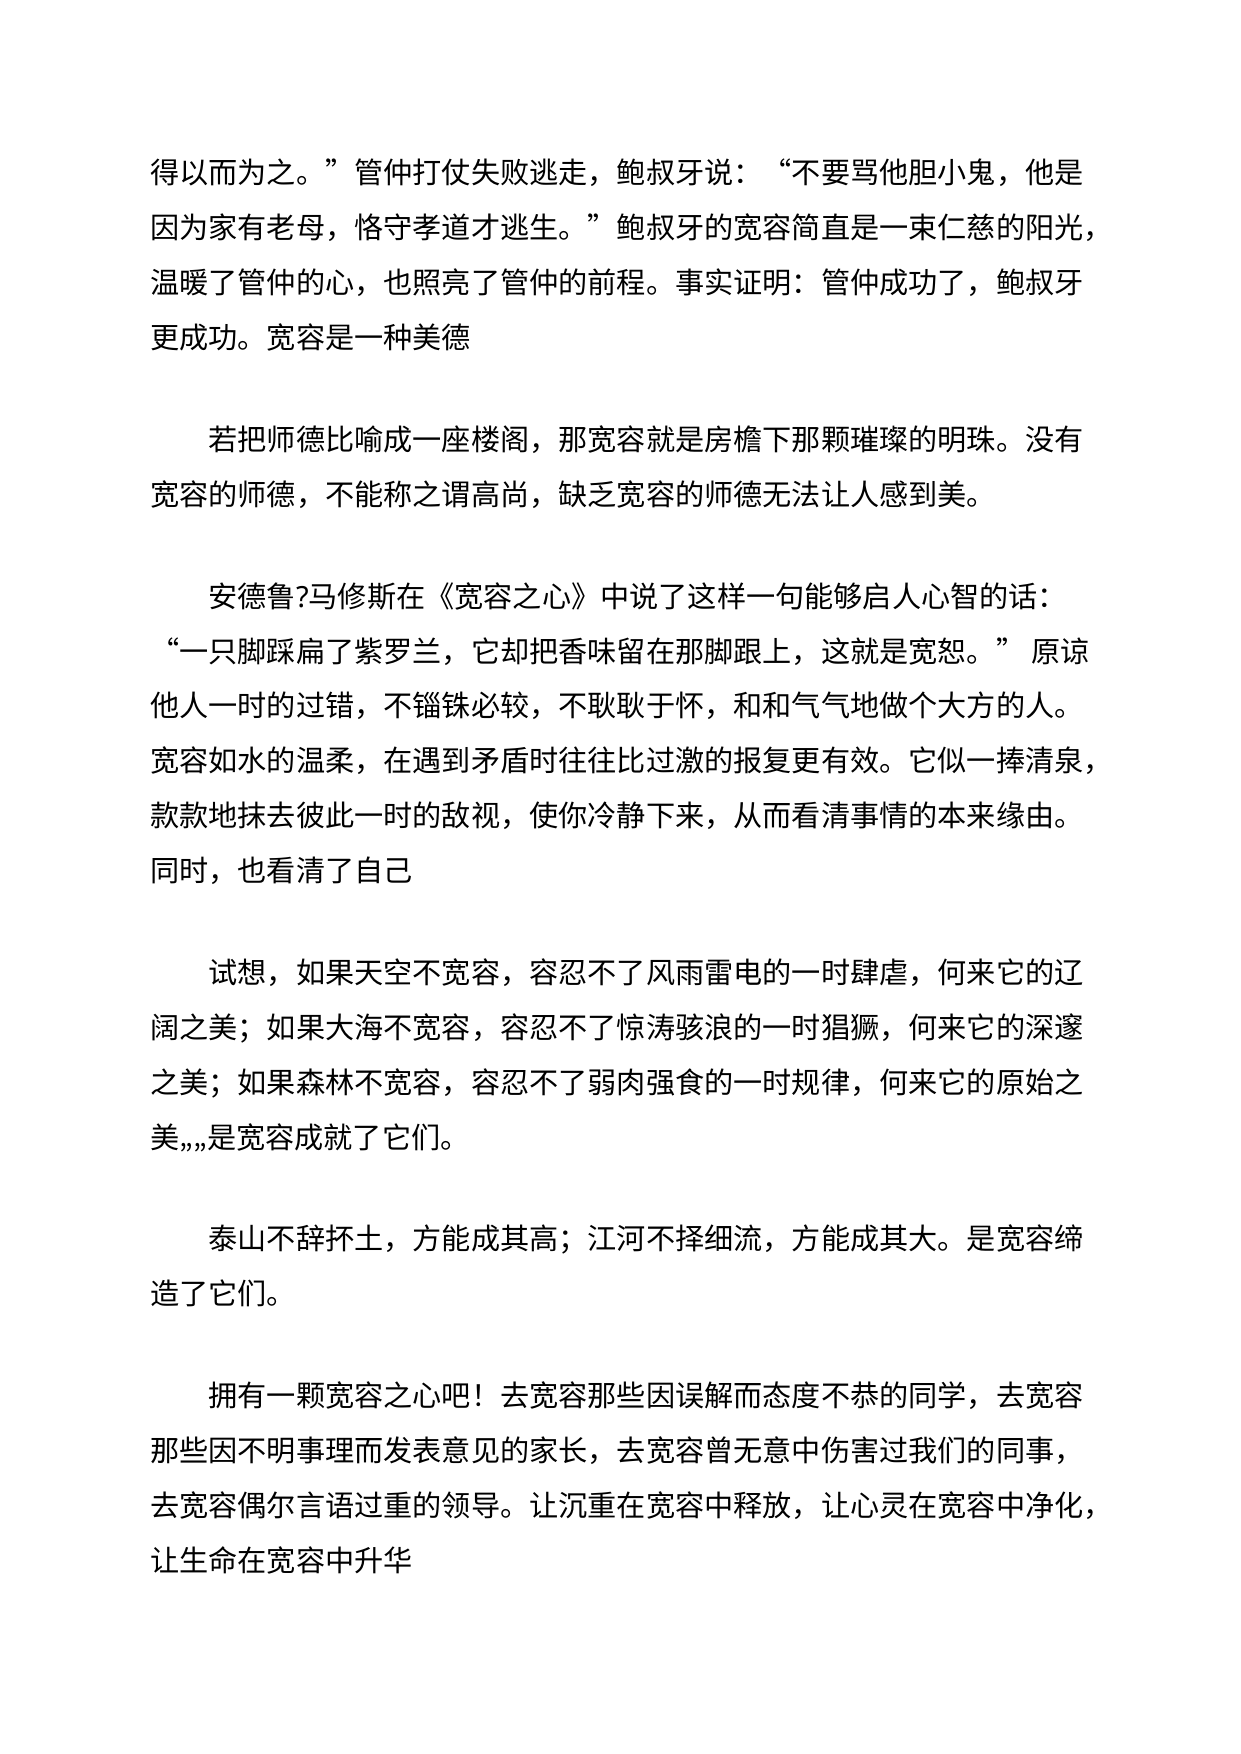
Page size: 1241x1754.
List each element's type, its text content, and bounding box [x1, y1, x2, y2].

text 泰山不辞抔土，方能成其高；江河不择细流，方能成其大。是宽容缔造了它们。 [150, 1216, 1090, 1313]
text 若把师德比喻成一座楼阁，那宽容就是房檐下那颗璀璨的明珠。没有宽容的师德，不能称之谓高尚，缺乏宽容的师德无法让人感到美。 [150, 416, 1090, 514]
text 安德鲁?马修斯在《宽容之心》中说了这样一句能够启人心智的话：“一只脚踩扁了紫罗兰，它却把香味留在那脚跟上，这就是宽恕。” 原谅他人一时的过错，不锱铢必较，不耿耿于怀，和和气气地做个大方的人。宽容如水的温柔，在遇到矛盾时往往比过激的报复更有效。它似一捧清泉，款款地抹去彼此一时的敌视，使你冷静下来，从而看清事情的本来缘由。同时，也看清了自己 [150, 573, 1090, 890]
text 拥有一颗宽容之心吧！去宽容那些因误解而态度不恭的同学，去宽容那些因不明事理而发表意见的家长，去宽容曾无意中伤害过我们的同事，去宽容偶尔言语过重的领导。让沉重在宽容中释放，让心灵在宽容中净化，让生命在宽容中升华 [150, 1373, 1090, 1579]
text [150, 150, 1090, 357]
text 试想，如果天空不宽容，容忍不了风雨雷电的一时肆虐，何来它的辽阔之美；如果大海不宽容，容忍不了惊涛骇浪的一时猖獗，何来它的深邃之美；如果森林不宽容，容忍不了弱肉强食的一时规律，何来它的原始之美„„是宽容成就了它们。 [150, 949, 1090, 1156]
